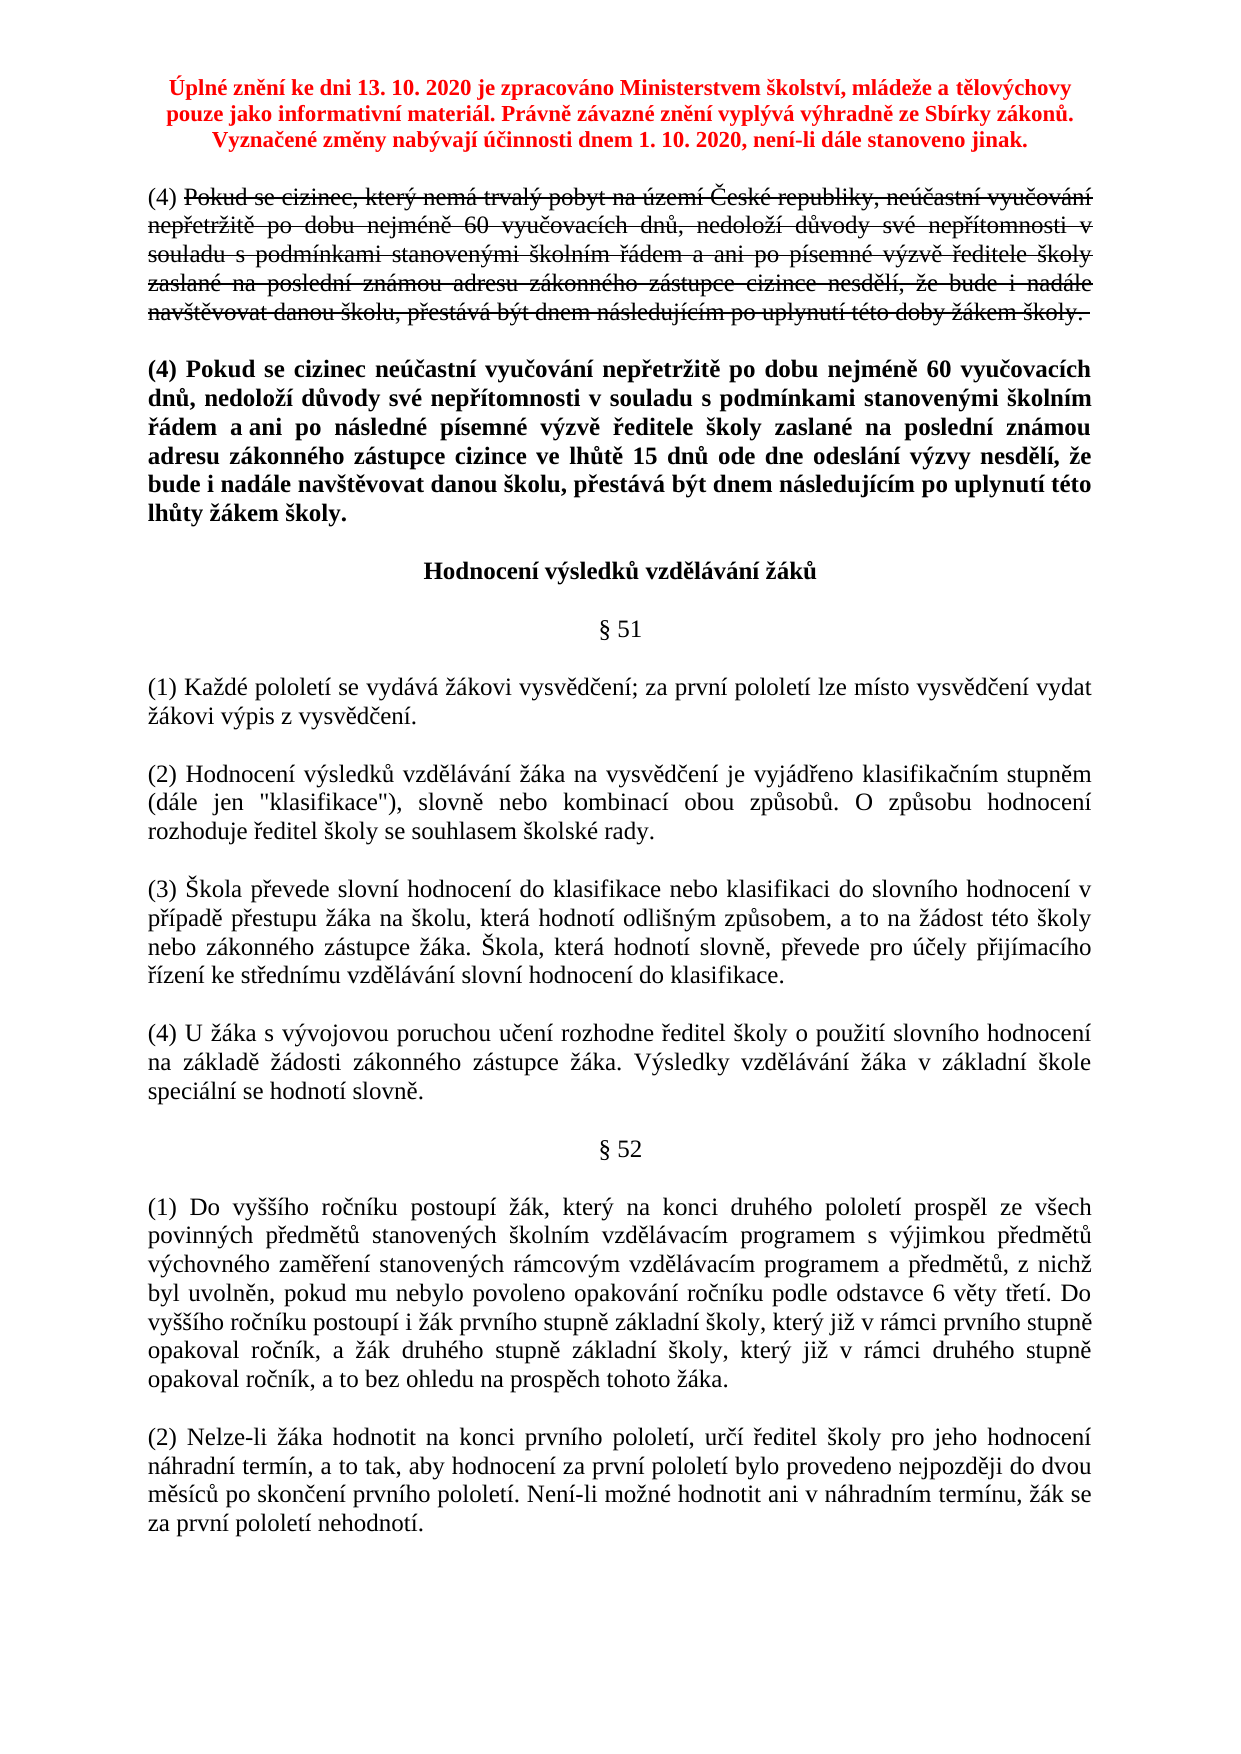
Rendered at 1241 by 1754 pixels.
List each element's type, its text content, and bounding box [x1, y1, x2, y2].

text (2) Hodnocení výsledků vzdělávání žáka na vysvědčení je vyjádřeno klasifikačním stupněm (dále jen "klasifikace"), slovně nebo kombinací obou způsobů. O způsobu hodnocení rozhoduje ředitel školy se souhlasem školské rady. [148, 759, 1093, 845]
text (4) Pokud se cizinec, který nemá trvalý pobyt na území České republiky, neúčastní vyučování nepřetržitě po dobu nejméně 60 vyučovacích dnů, nedoloží důvody své nepřítomnosti v souladu s podmínkami stanovenými školním řádem a ani po písemné výzvě ředitele školy zaslané na poslední známou adresu zákonného zástupce cizince nesdělí, že bude i nadále navštěvovat danou školu, přestává být dnem následujícím po uplynutí této doby žákem školy. [148, 285, 1093, 325]
text (3) Škola převede slovní hodnocení do klasifikace nebo klasifikaci do slovního hodnocení v případě přestupu žáka na školu, která hodnotí odlišným způsobem, a to na žádost této školy nebo zákonného zástupce žáka. Škola, která hodnotí slovně, převede pro účely přijímacího řízení ke střednímu vzdělávání slovní hodnocení do klasifikace. [148, 874, 1093, 989]
text (4) Pokud se cizinec neúčastní vyučování nepřetržitě po dobu nejméně 60 vyučovacích dnů, nedoloží důvody své nepřítomnosti v souladu s podmínkami stanovenými školním řádem a ani po následné písemné výzvě ředitele školy zaslané na poslední známou adresu zákonného zástupce cizince ve lhůtě 15 dnů ode dne odeslání výzvy nesdělí, že bude i nadále navštěvovat danou školu, přestává být dnem následujícím po uplynutí této lhůty žákem školy. [148, 354, 1093, 527]
text (4) Pokud se cizinec, který nemá trvalý pobyt na území České republiky, neúčastní vyučování nepřetržitě po dobu nejméně 60 vyučovacích dnů, nedoloží důvody své nepřítomnosti v souladu s podmínkami stanovenými školním řádem a ani po písemné výzvě ředitele školy zaslané na poslední známou adresu zákonného zástupce cizince nesdělí, že bude i nadále navštěvovat danou školu, přestává být dnem následujícím po uplynutí této doby žákem školy. [148, 227, 1093, 255]
text (1) Každé pololetí se vydává žákovi vysvědčení; za první pololetí lze místo vysvědčení vydat žákovi výpis z vysvědčení. [148, 672, 1093, 729]
text Hodnocení výsledků vzdělávání žáků [148, 556, 1093, 585]
text (2) Nelze-li žáka hodnotit na konci prvního pololetí, určí ředitel školy pro jeho hodnocení náhradní termín, a to tak, aby hodnocení za první pololetí bylo provedeno nejpozději do dvou měsíců po skončení prvního pololetí. Není-li možné hodnotit ani v náhradním termínu, žák se za první pololetí nehodnotí. [148, 1422, 1093, 1537]
text (4) Pokud se cizinec, který nemá trvalý pobyt na území České republiky, neúčastní vyučování nepřetržitě po dobu nejméně 60 vyučovacích dnů, nedoloží důvody své nepřítomnosti v souladu s podmínkami stanovenými školním řádem a ani po písemné výzvě ředitele školy zaslané na poslední známou adresu zákonného zástupce cizince nesdělí, že bude i nadále navštěvovat danou školu, přestává být dnem následujícím po uplynutí této doby žákem školy. [148, 182, 1093, 226]
text (1) Do vyššího ročníku postoupí žák, který na konci druhého pololetí prospěl ze všech povinných předmětů stanovených školním vzdělávacím programem s výjimkou předmětů výchovného zaměření stanovených rámcovým vzdělávacím programem a předmětů, z nichž byl uvolněn, pokud mu nebylo povoleno opakování ročníku podle odstavce 6 věty třetí. Do vyššího ročníku postoupí i žák prvního stupně základní školy, který již v rámci prvního stupně opakoval ročník, a žák druhého stupně základní školy, který již v rámci druhého stupně opakoval ročník, a to bez ohledu na prospěch tohoto žáka. [148, 1192, 1093, 1393]
text § 52 [148, 1134, 1093, 1162]
text (4) U žáka s vývojovou poruchou učení rozhodne ředitel školy o použití slovního hodnocení na základě žádosti zákonného zástupce žáka. Výsledky vzdělávání žáka v základní škole speciální se hodnotí slovně. [148, 1018, 1093, 1104]
text § 51 [148, 614, 1093, 643]
